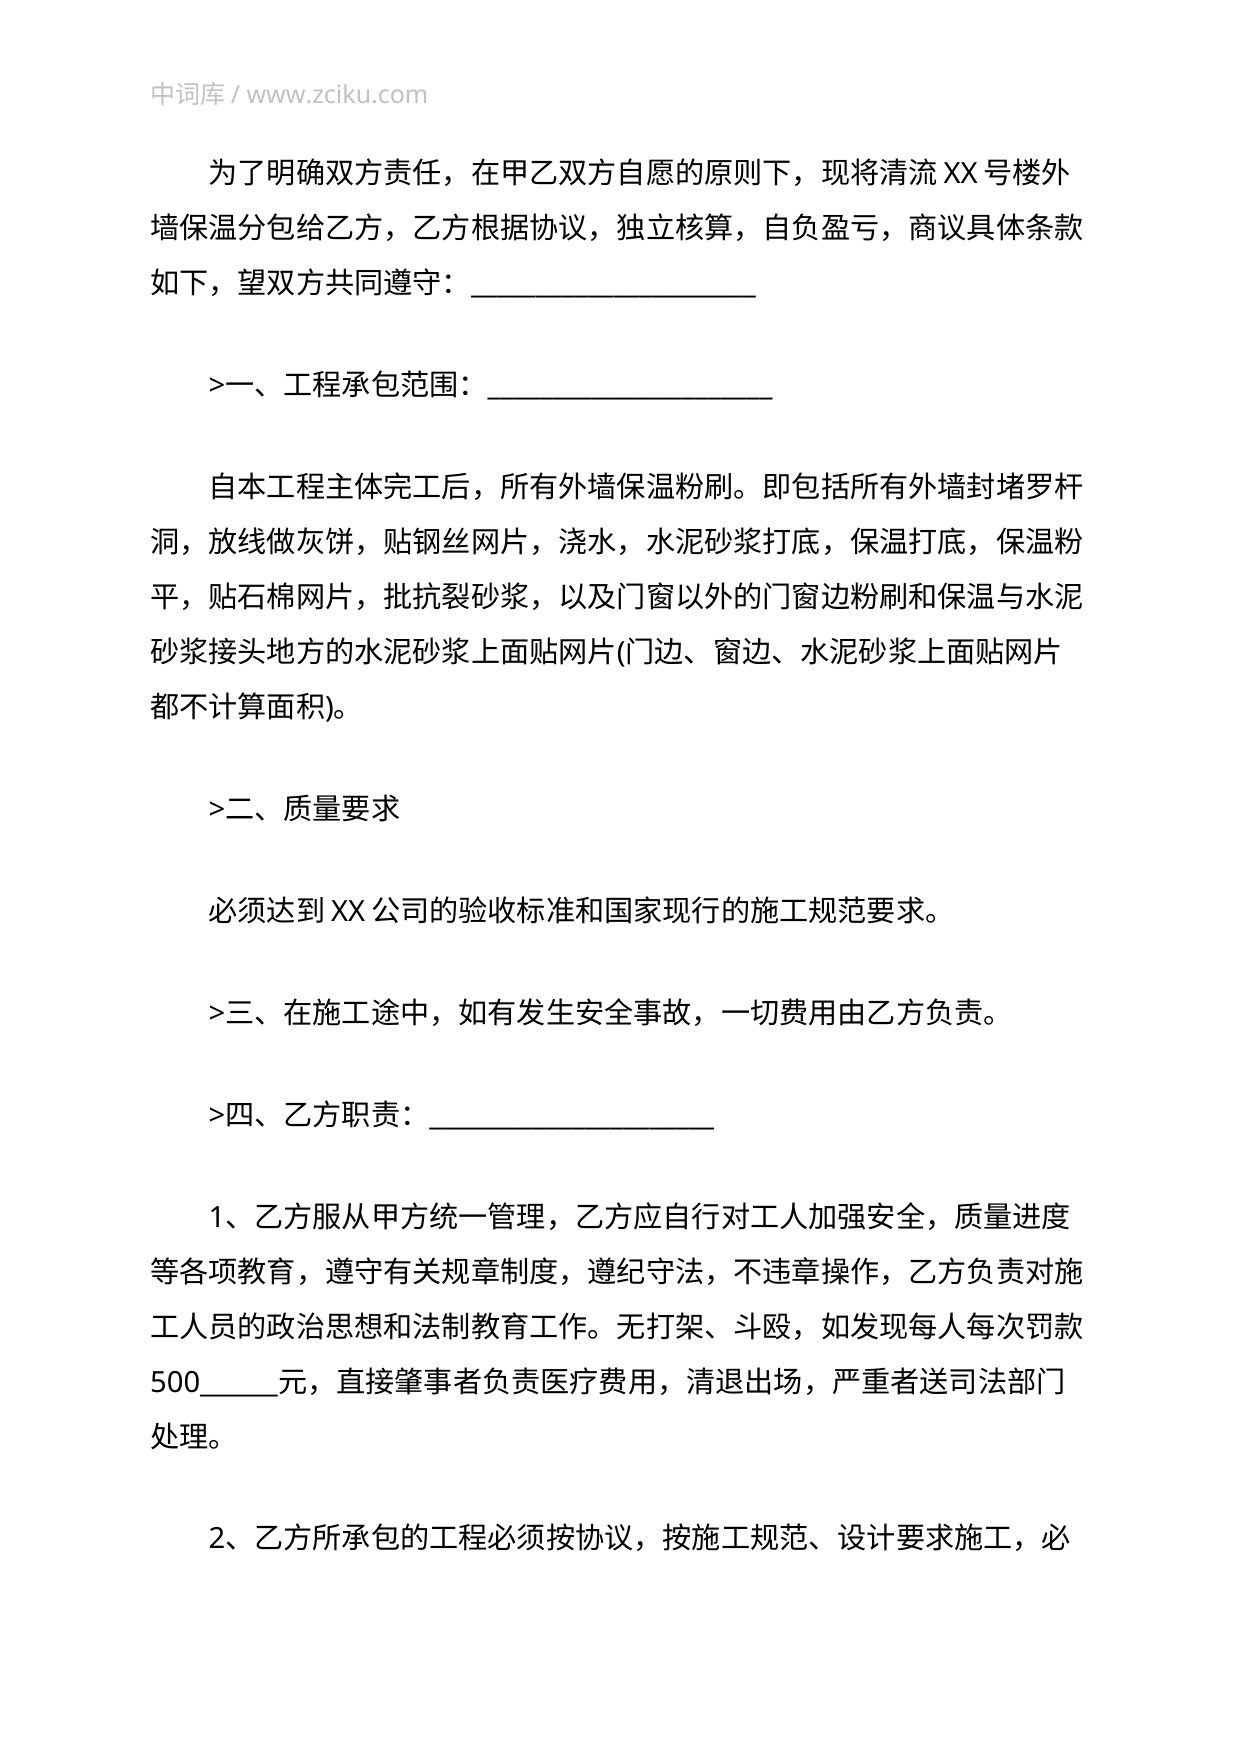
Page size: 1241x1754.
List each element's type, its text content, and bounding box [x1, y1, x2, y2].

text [150, 1515, 1090, 1557]
text 为了明确双方责任，在甲乙双方自愿的原则下，现将清流XX号楼外墙保温分包给乙方，乙方根据协议，独立核算，自负盈亏，商议具体条款如下，望双方共同遵守：______________________ [150, 150, 1090, 302]
text 1、乙方服从甲方统一管理，乙方应自行对工人加强安全，质量进度等各项教育，遵守有关规章制度，遵纪守法，不违章操作，乙方负责对施工人员的政治思想和法制教育工作。无打架、斗殴，如发现每人每次罚款500______元，直接肇事者负责医疗费用，清退出场，严重者送司法部门处理。 [150, 1193, 1090, 1456]
text 自本工程主体完工后，所有外墙保温粉刷。即包括所有外墙封堵罗杆洞，放线做灰饼，贴钢丝网片，浇水，水泥砂浆打底，保温打底，保温粉平，贴石棉网片，批抗裂砂浆，以及门窗以外的门窗边粉刷和保温与水泥砂浆接头地方的水泥砂浆上面贴网片(门边、窗边、水泥砂浆上面贴网片都不计算面积)。 [150, 464, 1090, 726]
text >二、质量要求 [150, 786, 1090, 828]
text >三、在施工途中，如有发生安全事故，一切费用由乙方负责。 [150, 989, 1090, 1032]
text >一、工程承包范围：______________________ [150, 362, 1090, 404]
text >四、乙方职责：______________________ [150, 1091, 1090, 1134]
text 必须达到XX公司的验收标准和国家现行的施工规范要求。 [150, 887, 1090, 930]
